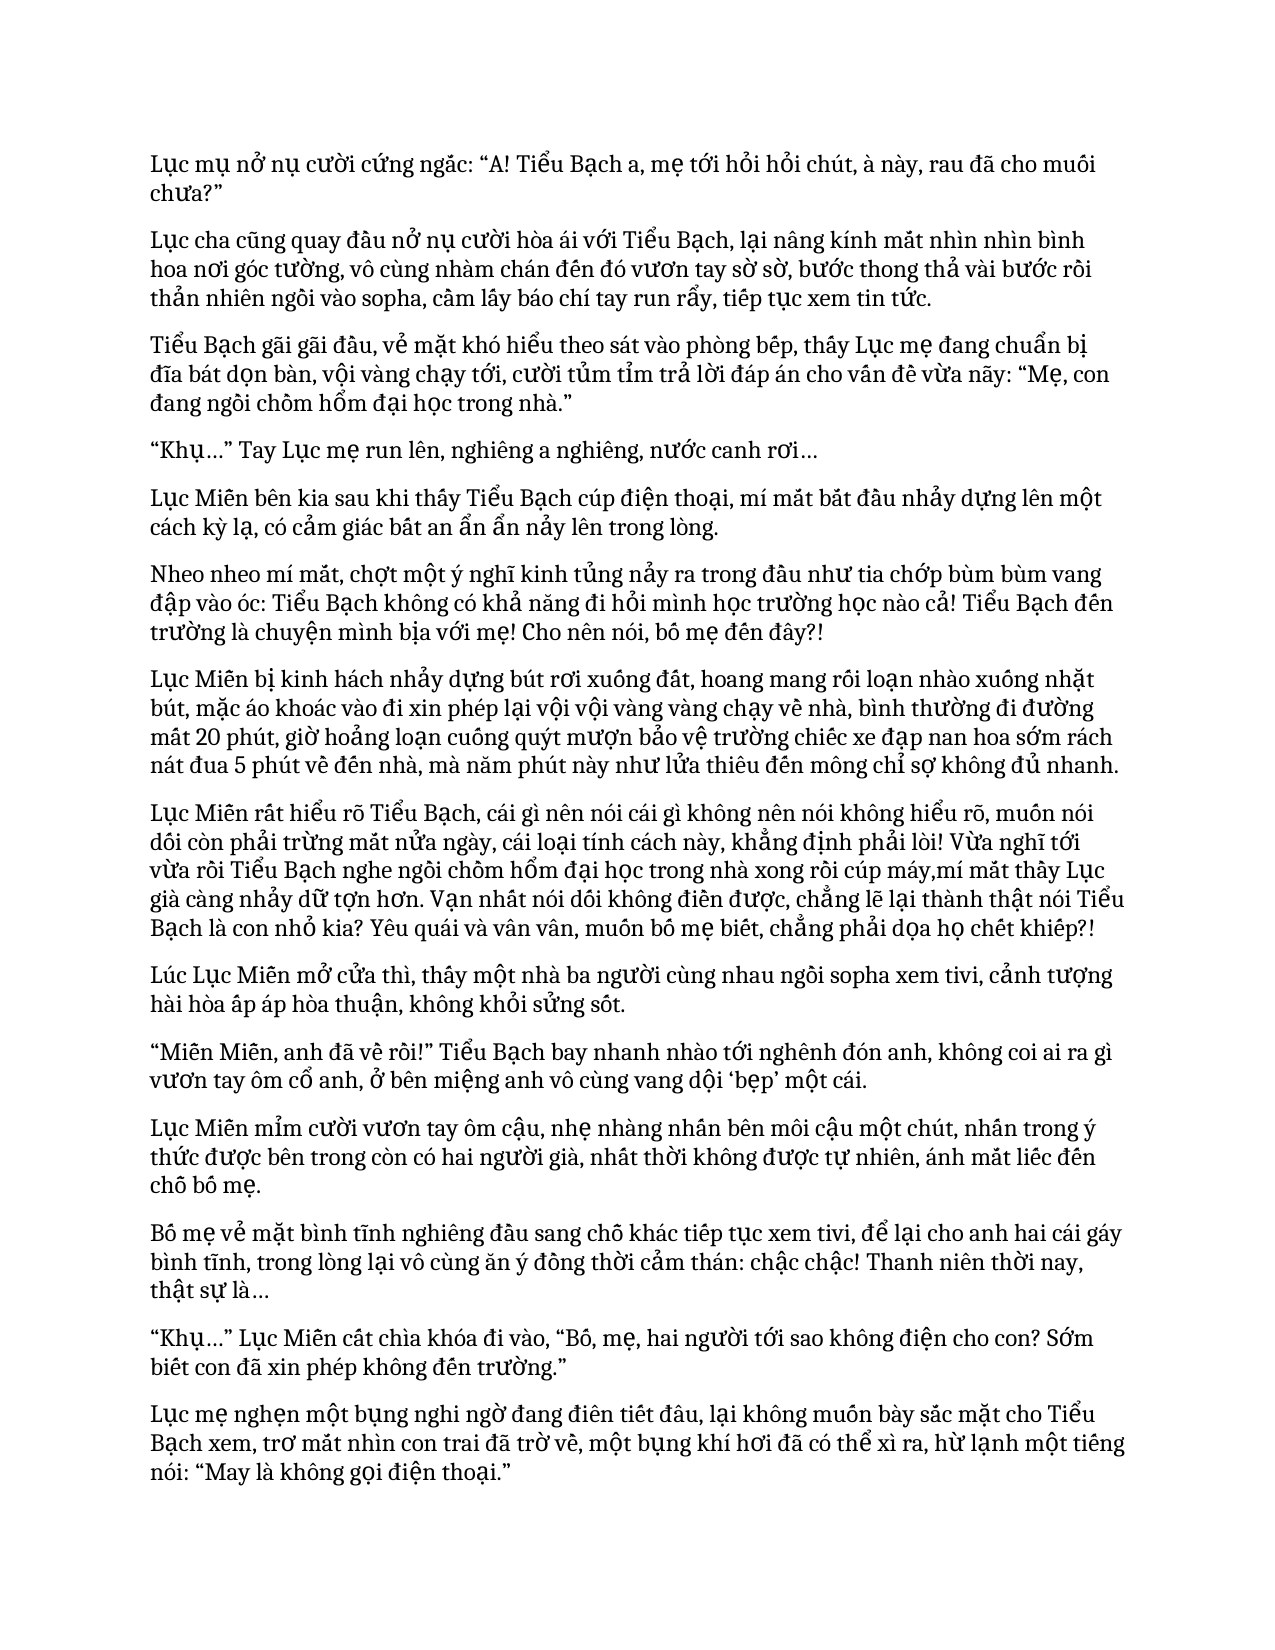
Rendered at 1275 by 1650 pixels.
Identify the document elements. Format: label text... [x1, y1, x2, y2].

text Lục cha cũng quay đầu nở nụ cười hòa ái với Tiểu Bạch, lại nâng kính mắt nhìn nhìn bình hoa nơi góc tường, vô cùng nhàm chán đến đó vươn tay sờ sờ, bước thong thả vài bước rồi thản nhiên ngồi vào sopha, cầm lấy báo chí tay run rẩy, tiếp tục xem tin tức. [150, 226, 1125, 312]
text Lục Miễn rất hiểu rõ Tiểu Bạch, cái gì nên nói cái gì không nên nói không hiểu rõ, muốn nói dối còn phải trừng mắt nửa ngày, cái loại tính cách này, khẳng định phải lòi! Vừa nghĩ tới vừa rồi Tiểu Bạch nghe ngồi chồm hổm đại học trong nhà xong rồi cúp máy,mí mắt thầy Lục già càng nhảy dữ tợn hơn. Vạn nhất nói dối không điền được, chẳng lẽ lại thành thật nói Tiểu Bạch là con nhỏ kia? Yêu quái và vân vân, muốn bố mẹ biết, chẳng phải dọa họ chết khiếp?! [150, 799, 1125, 942]
text “Khụ…” Lục Miễn cất chìa khóa đi vào, “Bố, mẹ, hai người tới sao không điện cho con? Sớm biết con đã xin phép không đến trường.” [150, 1324, 1125, 1381]
text Bố mẹ vẻ mặt bình tĩnh nghiêng đầu sang chỗ khác tiếp tục xem tivi, để lại cho anh hai cái gáy bình tĩnh, trong lòng lại vô cùng ăn ý đồng thời cảm thán: chậc chậc! Thanh niên thời nay, thật sự là… [150, 1219, 1125, 1305]
text Nheo nheo mí mắt, chợt một ý nghĩ kinh tủng nảy ra trong đầu như tia chớp bùm bùm vang đập vào óc: Tiểu Bạch không có khả năng đi hỏi mình học trường học nào cả! Tiểu Bạch đến trường là chuyện mình bịa với mẹ! Cho nên nói, bố mẹ đến đây?! [150, 560, 1125, 646]
text Tiểu Bạch gãi gãi đầu, vẻ mặt khó hiểu theo sát vào phòng bếp, thấy Lục mẹ đang chuẩn bị đĩa bát dọn bàn, vội vàng chạy tới, cười tủm tỉm trả lời đáp án cho vấn đề vừa nãy: “Mẹ, con đang ngồi chồm hổm đại học trong nhà.” [150, 331, 1125, 417]
text Lục mụ nở nụ cười cứng ngắc: “A! Tiểu Bạch a, mẹ tới hỏi hỏi chút, à này, rau đã cho muối chưa?” [150, 150, 1125, 207]
text “Khụ…” Tay Lục mẹ run lên, nghiêng a nghiêng, nước canh rơi… [150, 436, 1125, 465]
text Lúc Lục Miễn mở cửa thì, thấy một nhà ba người cùng nhau ngồi sopha xem tivi, cảnh tượng hài hòa ấp áp hòa thuận, không khỏi sửng sốt. [150, 961, 1125, 1019]
text Lục mẹ nghẹn một bụng nghi ngờ đang điên tiết đâu, lại không muốn bày sắc mặt cho Tiểu Bạch xem, trơ mắt nhìn con trai đã trờ về, một bụng khí hơi đã có thể xì ra, hừ lạnh một tiếng nói: “May là không gọi điện thoại.” [150, 1400, 1125, 1486]
text “Miễn Miễn, anh đã về rồi!” Tiểu Bạch bay nhanh nhào tới nghênh đón anh, không coi ai ra gì vươn tay ôm cổ anh, ở bên miệng anh vô cùng vang dội ‘bẹp’ một cái. [150, 1037, 1125, 1095]
text Lục Miễn bên kia sau khi thấy Tiểu Bạch cúp điện thoại, mí mắt bắt đầu nhảy dựng lên một cách kỳ lạ, có cảm giác bất an ẩn ẩn nảy lên trong lòng. [150, 484, 1125, 541]
text Lục Miễn bị kinh hách nhảy dựng bút rơi xuống đất, hoang mang rối loạn nhào xuống nhặt bút, mặc áo khoác vào đi xin phép lại vội vội vàng vàng chạy về nhà, bình thường đi đường mất 20 phút, giờ hoảng loạn cuống quýt mượn bảo vệ trường chiếc xe đạp nan hoa sớm rách nát đua 5 phút về đến nhà, mà năm phút này như lửa thiêu đến mông chỉ sợ không đủ nhanh. [150, 665, 1125, 780]
text Lục Miễn mỉm cười vươn tay ôm cậu, nhẹ nhàng nhấn bên môi cậu một chút, nhấn trong ý thức được bên trong còn có hai người già, nhất thời không được tự nhiên, ánh mắt liếc đến chỗ bố mẹ. [150, 1114, 1125, 1200]
